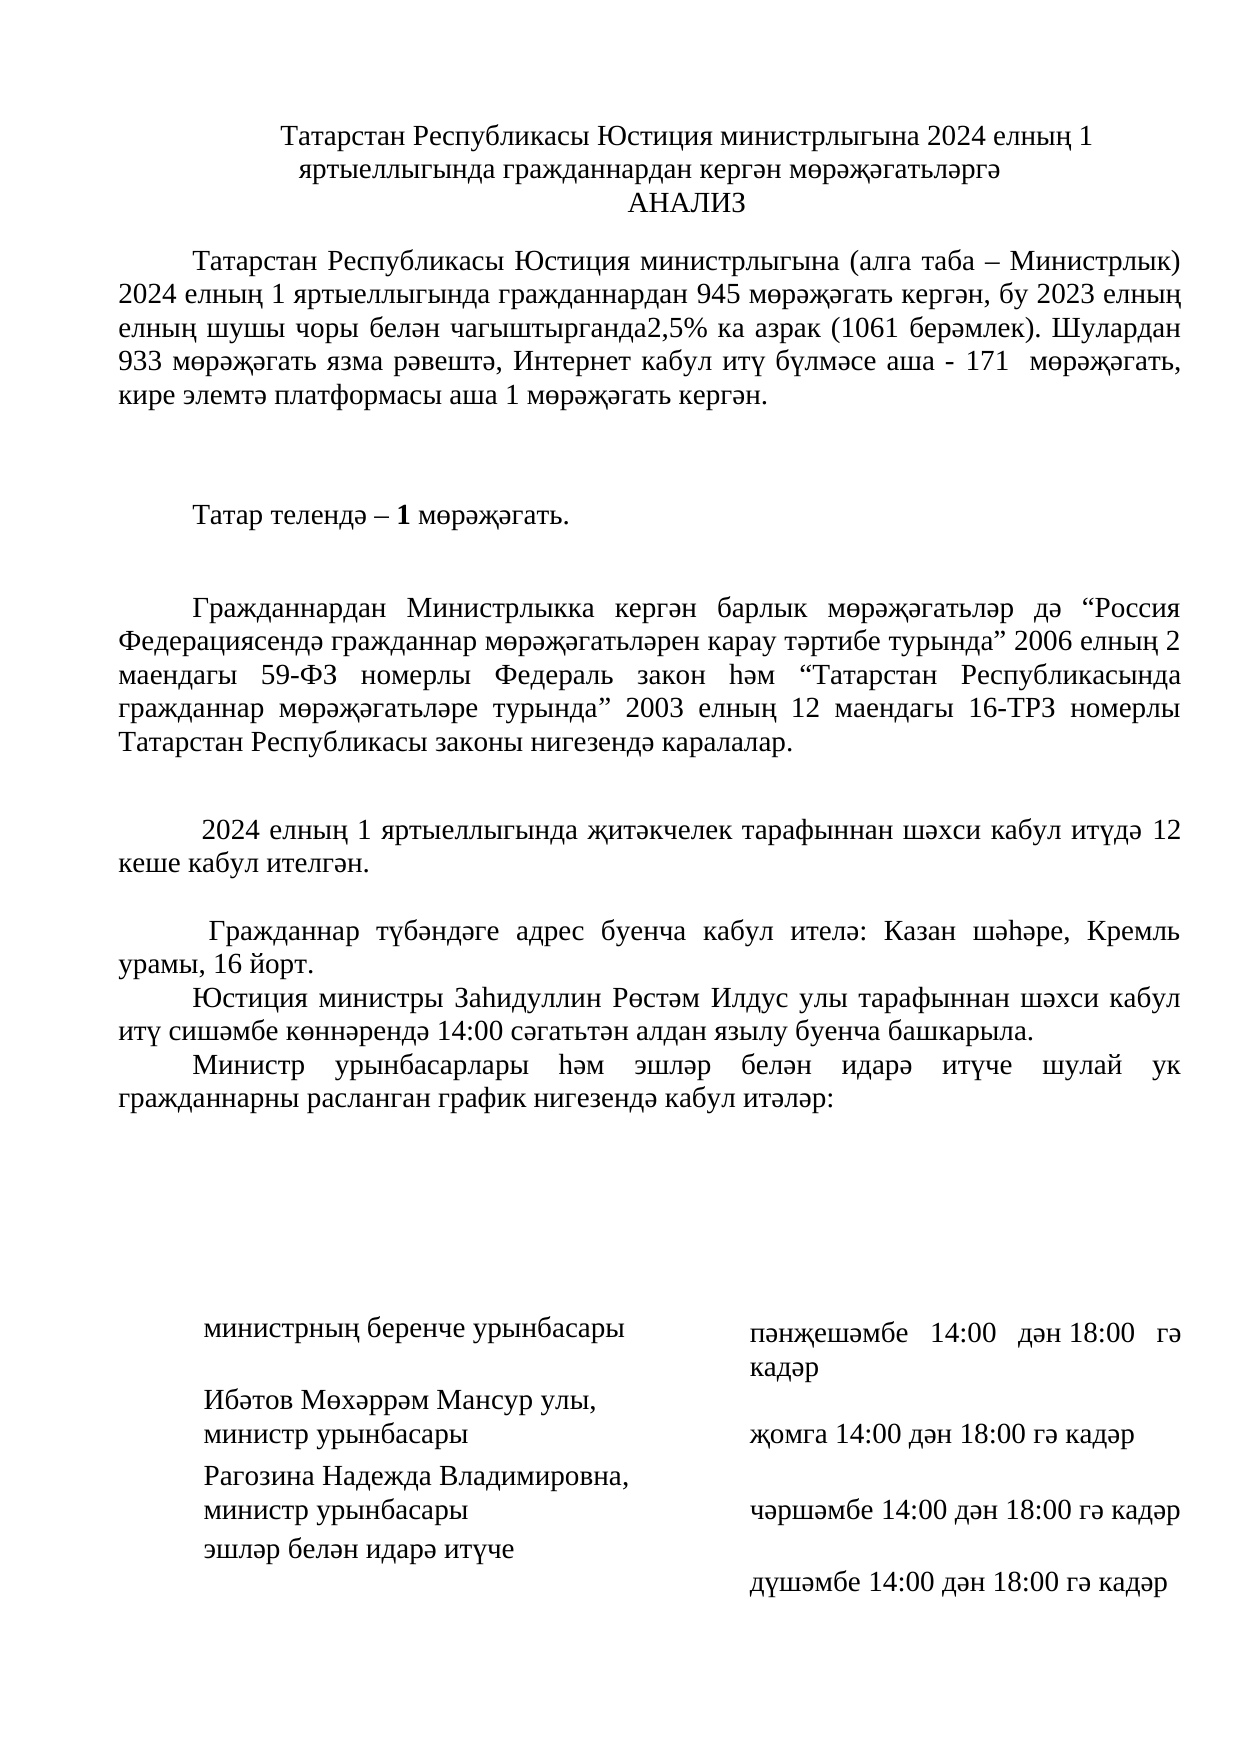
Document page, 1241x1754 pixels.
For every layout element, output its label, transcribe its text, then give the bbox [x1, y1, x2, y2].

text Татарстан Республикасы Юстиция министрлыгына (алга таба – Министрлык) 2024 елның 1 яртыеллыгында гражданнардан 945 мөрәҗәгать кергән, бу 2023 елның елның шушы чоры белән чагыштырганда2,5% ка азрак (1061 берәмлек). Шулардан 933 мөрәҗәгать язма рәвештә, Интернет кабул итү бүлмәсе аша - 171 мөрәҗәгать, кире элемтә платформасы аша 1 мөрәҗәгать кергән. [118, 243, 1181, 411]
table_cell Ибәтов Мөхәррәм Мансур улы, министр урынбасары [192, 1382, 738, 1458]
table_cell дүшәмбе 14:00 дән 18:00 гә кадәр [738, 1531, 1192, 1604]
text Гражданнар түбәндәге адрес буенча кабул ителә: Казан шәһәре, Кремль урамы, 16 йорт. [118, 913, 1181, 980]
table_cell эшләр белән идарә итүче [192, 1531, 738, 1604]
table_cell чәршәмбе 14:00 дән 18:00 гә кадәр [738, 1458, 1192, 1531]
text АНАЛИЗ [118, 185, 1181, 219]
text Татар телендә – 1 мөрәҗәгать. [118, 497, 1181, 531]
table_cell Рагозина Надежда Владимировна, министр урынбасары [192, 1458, 738, 1531]
text 2024 елның 1 яртыеллыгында җитәкчелек тарафыннан шәхси кабул итүдә 12 кеше кабул ителгән. [118, 812, 1181, 879]
text Министр урынбасарлары һәм эшләр белән идарә итүче шулай ук гражданнарны расланган график нигезендә кабул итәләр: [118, 1047, 1181, 1114]
table_cell җомга 14:00 дән 18:00 гә кадәр [738, 1382, 1192, 1458]
text Гражданнардан Министрлыкка кергән барлык мөрәҗәгатьләр дә “Россия Федерациясендә гражданнар мөрәҗәгатьләрен карау тәртибе турында” 2006 елның 2 маендагы 59-ФЗ номерлы Федераль закон һәм “Татарстан Республикасында гражданнар мөрәҗәгатьләре турында” 2003 елның 12 маендагы 16-ТРЗ номерлы Татарстан Республикасы законы нигезендә каралалар. [118, 590, 1181, 758]
text Татарстан Республикасы Юстиция министрлыгына 2024 елның 1 яртыеллыгында гражданнардан кергән мөрәҗәгатьләргә [118, 118, 1181, 185]
table_header министрның беренче урынбасары [192, 1282, 738, 1382]
table_header пәнҗешәмбе 14:00 дән 18:00 гә кадәр [738, 1282, 1192, 1382]
text Юстиция министры Заһидуллин Рөстәм Илдус улы тарафыннан шәхси кабул итү сишәмбе көннәрендә 14:00 сәгатьтән алдан язылу буенча башкарыла. [118, 980, 1181, 1047]
